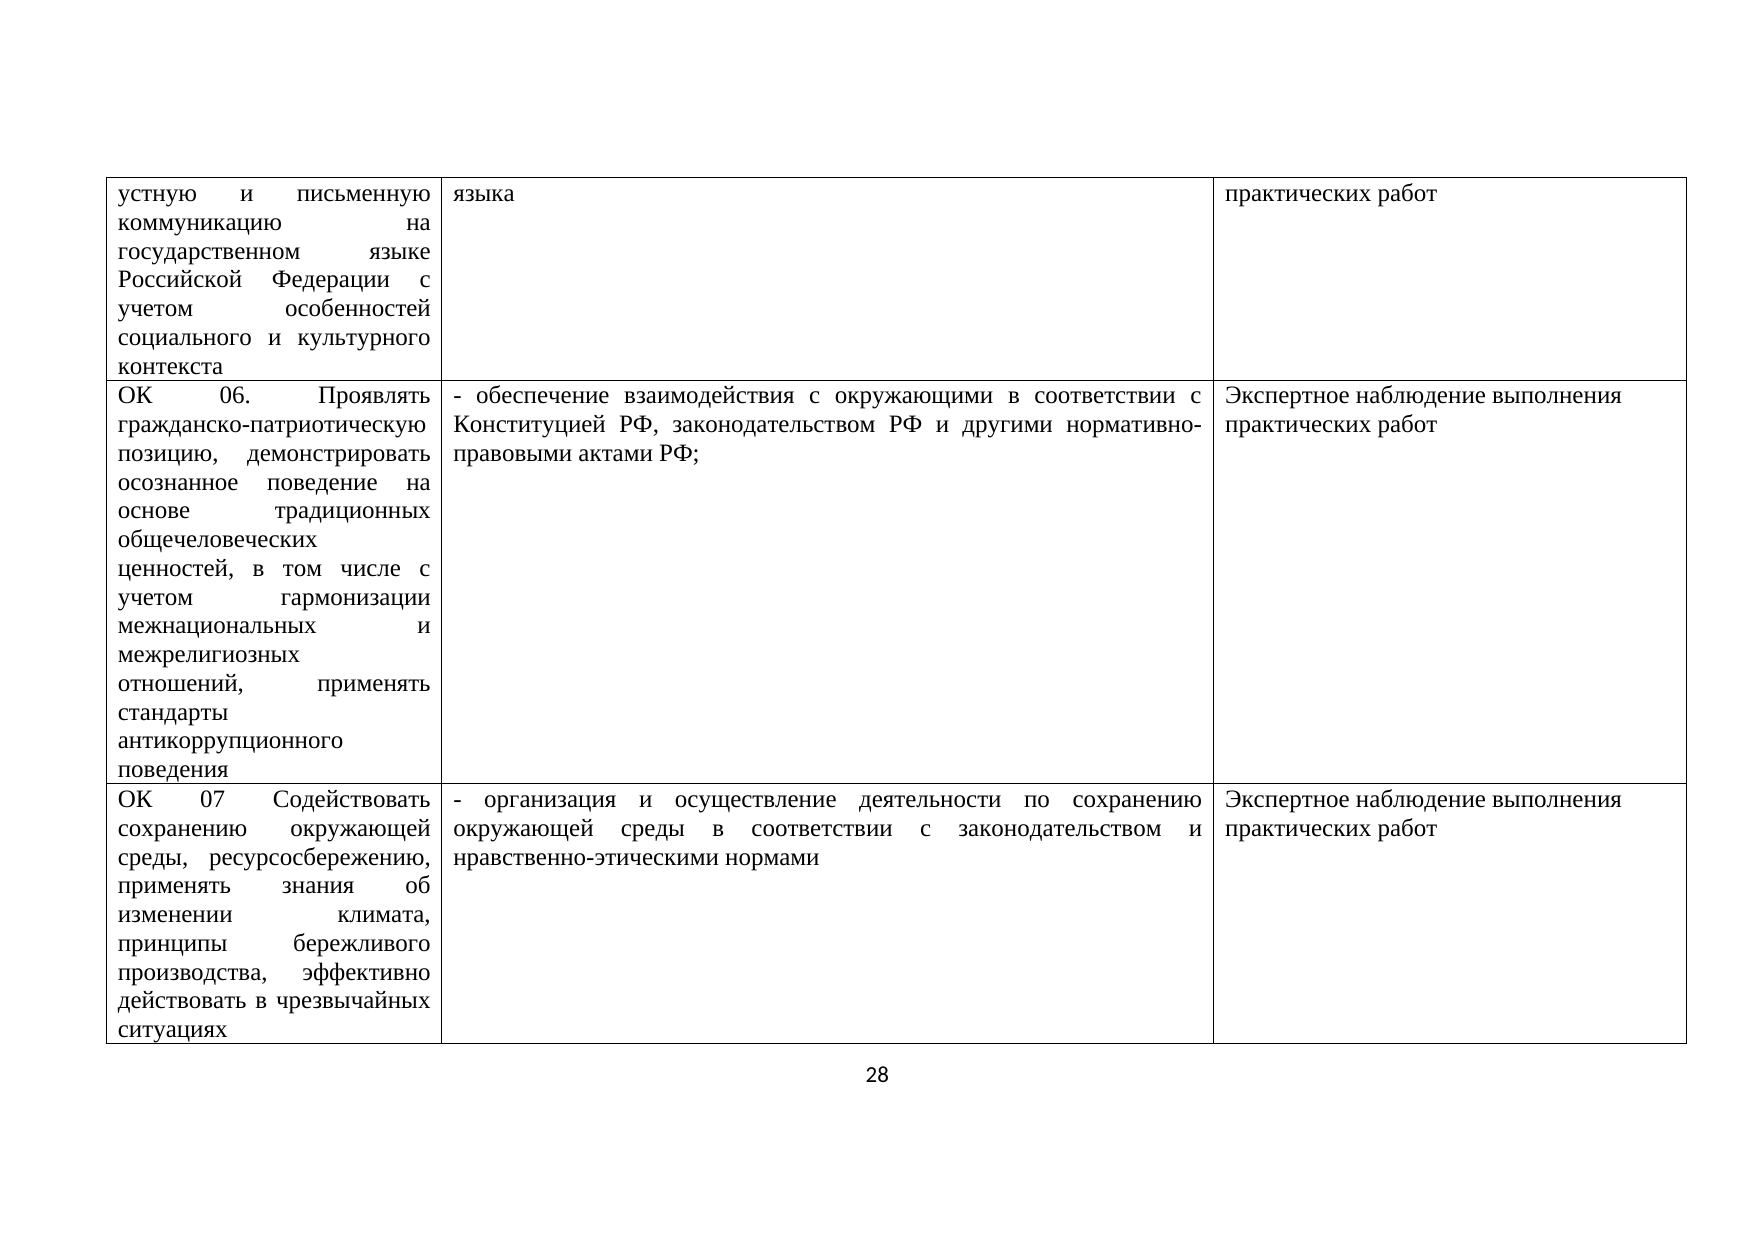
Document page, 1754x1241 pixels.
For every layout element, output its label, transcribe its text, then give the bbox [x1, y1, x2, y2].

table_cell ОК 07 Содействовать сохранению окружающей среды, ресурсосбережению, применять знания об изменении климата, принципы бережливого производства, эффективно действовать в чрезвычайных ситуациях [107, 784, 441, 1043]
table_cell - обеспечение взаимодействия с окружающими в соответствии с Конституцией РФ, законодательством РФ и другими нормативно-правовыми актами РФ; [442, 381, 1213, 783]
table_cell Экспертное наблюдение выполнения практических работ [1214, 381, 1686, 783]
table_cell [442, 178, 1213, 379]
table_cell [1214, 784, 1686, 1043]
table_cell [1214, 178, 1686, 379]
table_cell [107, 178, 441, 379]
table_cell ОК 06. Проявлять гражданско-патриотическую позицию, демонстрировать осознанное поведение на основе традиционных общечеловеческих ценностей, в том числе с учетом гармонизации межнациональных и межрелигиозных отношений, применять стандарты антикоррупционного поведения [107, 381, 441, 783]
table_cell - организация и осуществление деятельности по сохранению окружающей среды в соответствии с законодательством и нравственно-этическими нормами [442, 784, 1213, 1043]
